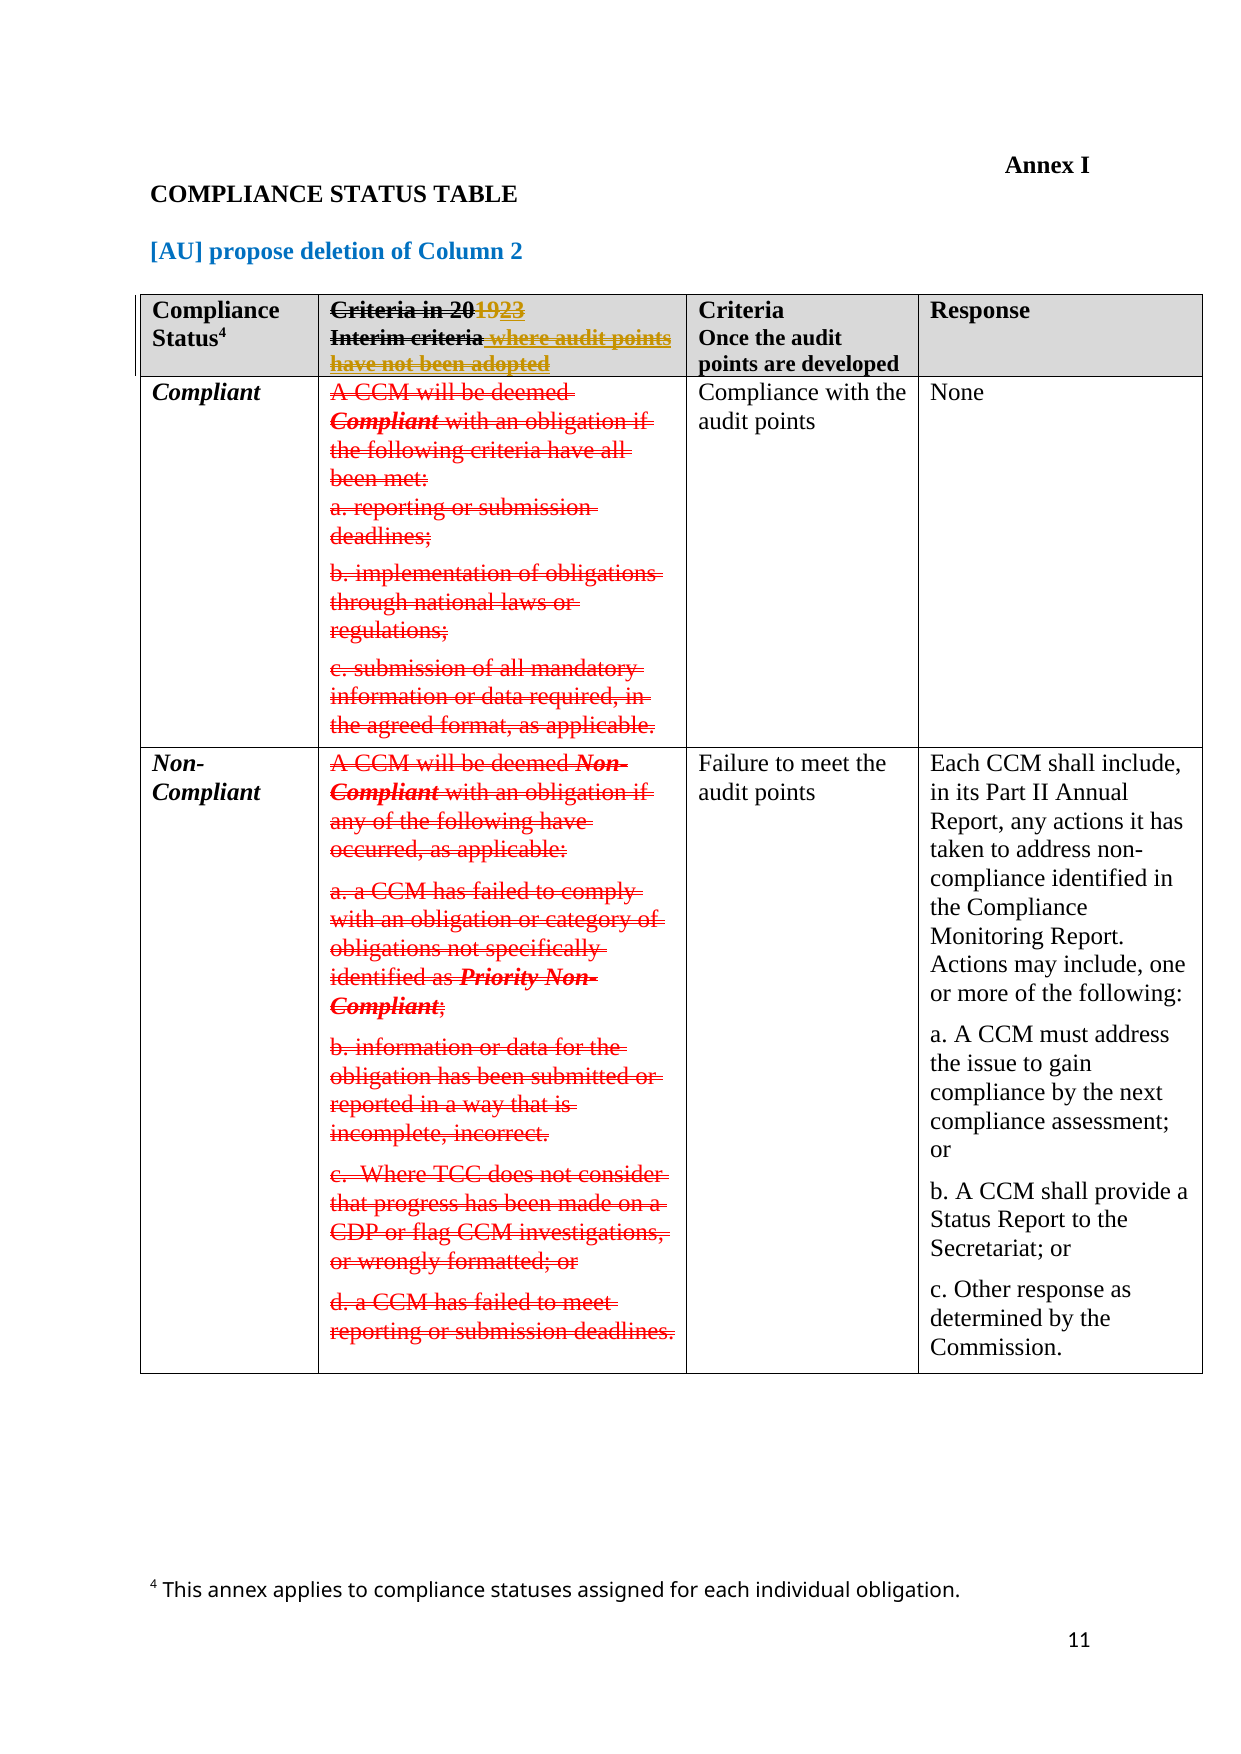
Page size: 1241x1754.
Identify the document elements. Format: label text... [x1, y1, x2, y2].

table_header Criteria in 20 Interim criteria [319, 295, 686, 376]
text [AU] propose deletion of Column 2 [150, 236, 1090, 265]
table_header Compliance Status [141, 295, 318, 376]
table_header Response [919, 295, 1202, 376]
table_cell Compliant [141, 377, 318, 747]
table_cell A CCM will be deemed Compliant with an obligation if the following criteria have all been met: a. reporting or submission deadlines; b. implementation of obligations through national laws or regulations; c. submission of all mandatory information or data required, in the agreed format, as applicable. [319, 377, 686, 747]
text Annex I [150, 150, 1090, 179]
table_cell Compliance with the audit points [687, 377, 918, 747]
table_header Criteria Once the audit points are developed [687, 295, 918, 376]
table_cell Each CCM shall include, in its Part II Annual Report, any actions it has taken to address non-compliance identified in the Compliance Monitoring Report. Actions may include, one or more of the following: a. A CCM must address the issue to gain compliance by the next compliance assessment; or b. A CCM shall provide a Status Report to the Secretariat; or c. Other response as determined by the Commission. [919, 748, 1202, 1373]
table_cell Failure to meet the audit points [687, 748, 918, 1373]
table_cell Non-Compliant [141, 748, 318, 1373]
text COMPLIANCE STATUS TABLE [150, 179, 1090, 207]
table_cell A CCM will be deemed Non-Compliant with an obligation if any of the following have occurred, as applicable: a. a CCM has failed to comply with an obligation or category of obligations not specifically identified as Priority Non-Compliant; b. information or data for the obligation has been submitted or reported in a way that is incomplete, incorrect. c. Where TCC does not consider that progress has been made on a CDP or flag CCM investigations, or wrongly formatted; or d. a CCM has failed to meet reporting or submission deadlines. [319, 748, 686, 1373]
table_cell None [919, 377, 1202, 747]
